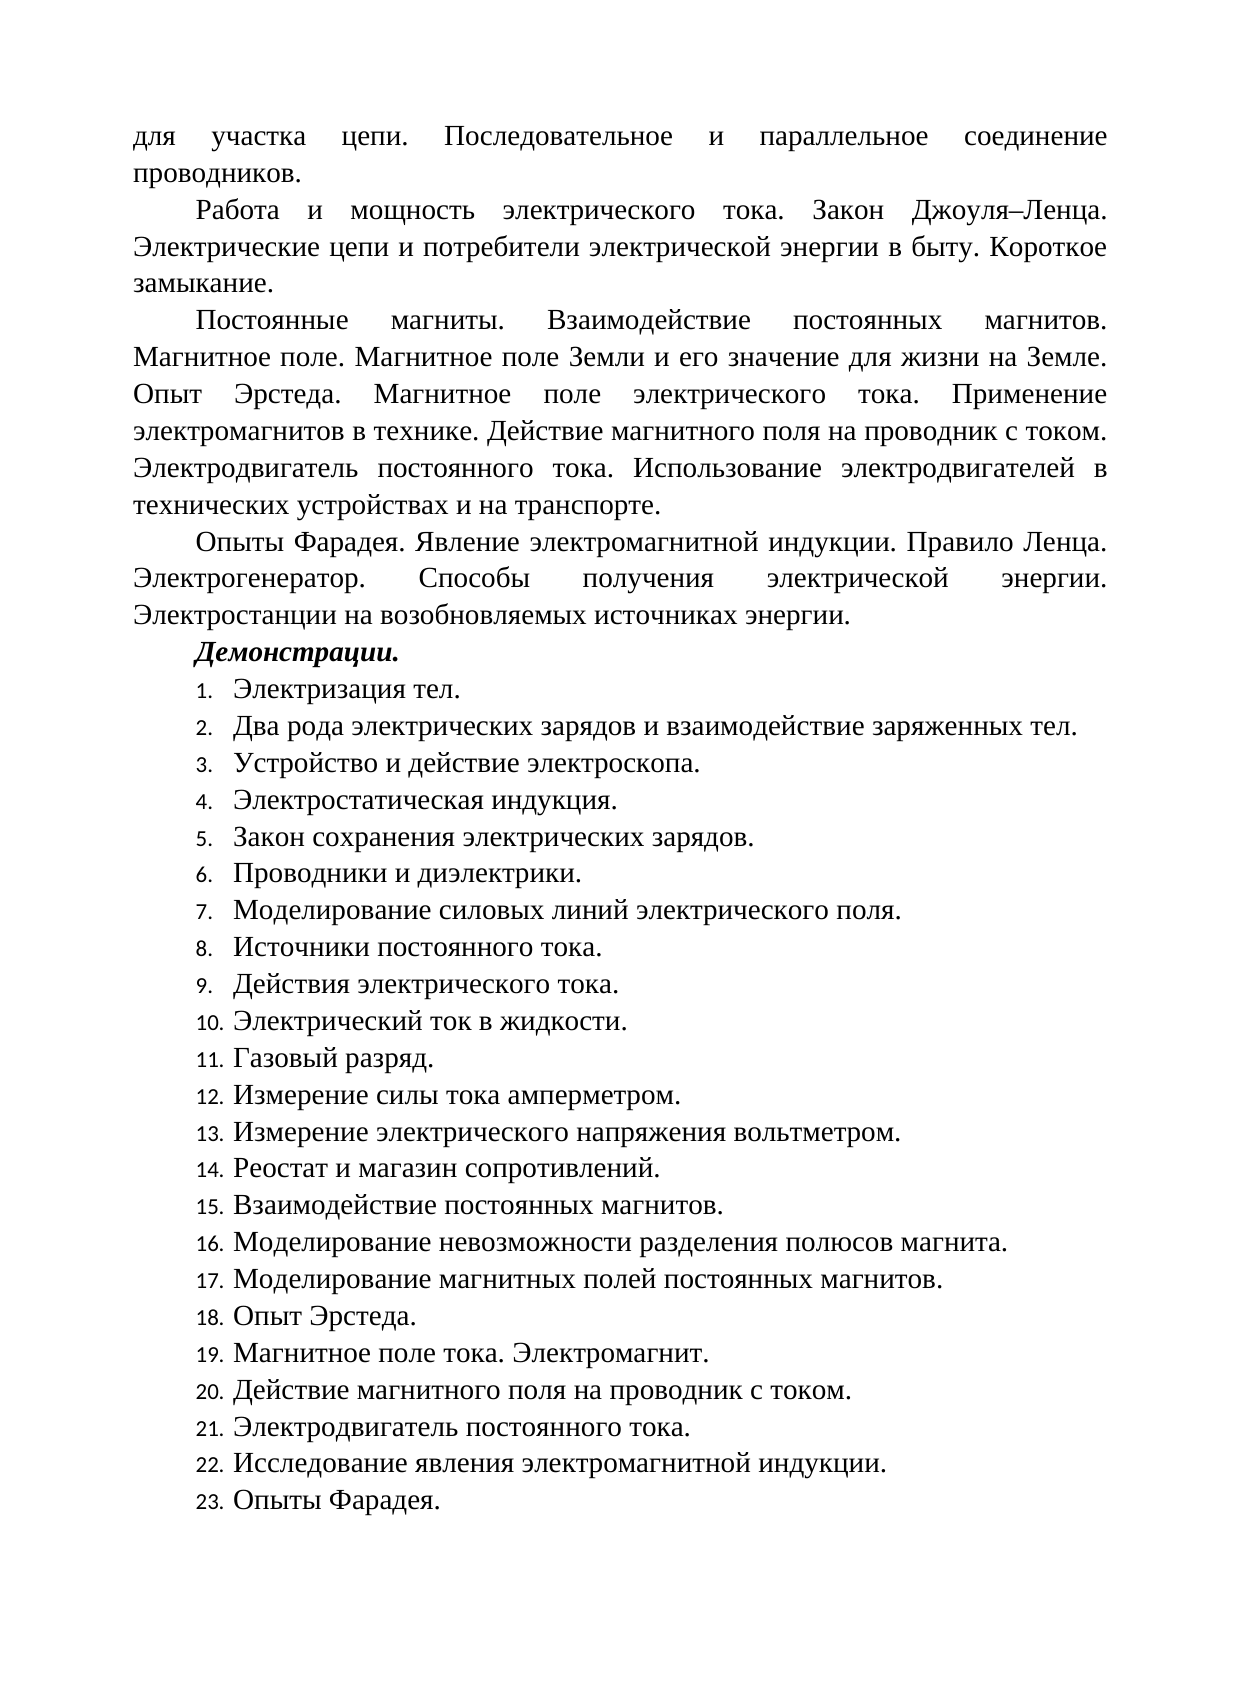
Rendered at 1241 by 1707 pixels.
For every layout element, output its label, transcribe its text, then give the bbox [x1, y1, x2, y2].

list Действия электрического тока. [195, 966, 1107, 1000]
list Измерение силы тока амперметром. [195, 1077, 1107, 1110]
text Демонстрации. [133, 634, 1107, 668]
text Работа и мощность электрического тока. Закон Джоуля–Ленца. Электрические цепи и потребители электрической энергии в быту. Короткое замыкание. [133, 192, 1107, 299]
list Реостат и магазин сопротивлений. [195, 1151, 1107, 1184]
list Моделирование силовых линий электрического поля. [195, 892, 1107, 926]
list Электростатическая индукция. [195, 782, 1107, 815]
list Моделирование невозможности разделения полюсов магнита. [195, 1224, 1107, 1258]
list Электризация тел. [195, 671, 1107, 705]
list Измерение электрического напряжения вольтметром. [195, 1114, 1107, 1147]
text Постоянные магниты. Взаимодействие постоянных магнитов. Магнитное поле. Магнитное поле Земли и его значение для жизни на Земле. Опыт Эрстеда. Магнитное поле электрического тока. Применение электромагнитов в технике. Действие магнитного поля на проводник с током. Электродвигатель постоянного тока. Использование электродвигателей в технических устройствах и на транспорте. [133, 302, 1107, 520]
list Источники постоянного тока. [195, 929, 1107, 963]
list Газовый разряд. [195, 1040, 1107, 1073]
list Два рода электрических зарядов и взаимодействие заряженных тел. [195, 708, 1107, 742]
list Устройство и действие электроскопа. [195, 745, 1107, 778]
list Электрический ток в жидкости. [195, 1003, 1107, 1037]
list Взаимодействие постоянных магнитов. [195, 1187, 1107, 1221]
text Опыты Фарадея. Явление электромагнитной индукции. Правило Ленца. Электрогенератор. Способы получения электрической энергии. Электростанции на возобновляемых источниках энергии. [133, 524, 1107, 631]
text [133, 118, 1107, 188]
list Опыт Эрстеда. [195, 1298, 1107, 1332]
list Магнитное поле тока. Электромагнит. [195, 1335, 1107, 1368]
list Исследование явления электромагнитной индукции. [195, 1446, 1107, 1479]
list Электродвигатель постоянного тока. [195, 1409, 1107, 1442]
list Проводники и диэлектрики. [195, 856, 1107, 889]
list Моделирование магнитных полей постоянных магнитов. [195, 1261, 1107, 1295]
list Опыты Фарадея. [195, 1482, 1107, 1516]
list Действие магнитного поля на проводник с током. [195, 1372, 1107, 1405]
list Закон сохранения электрических зарядов. [195, 819, 1107, 852]
